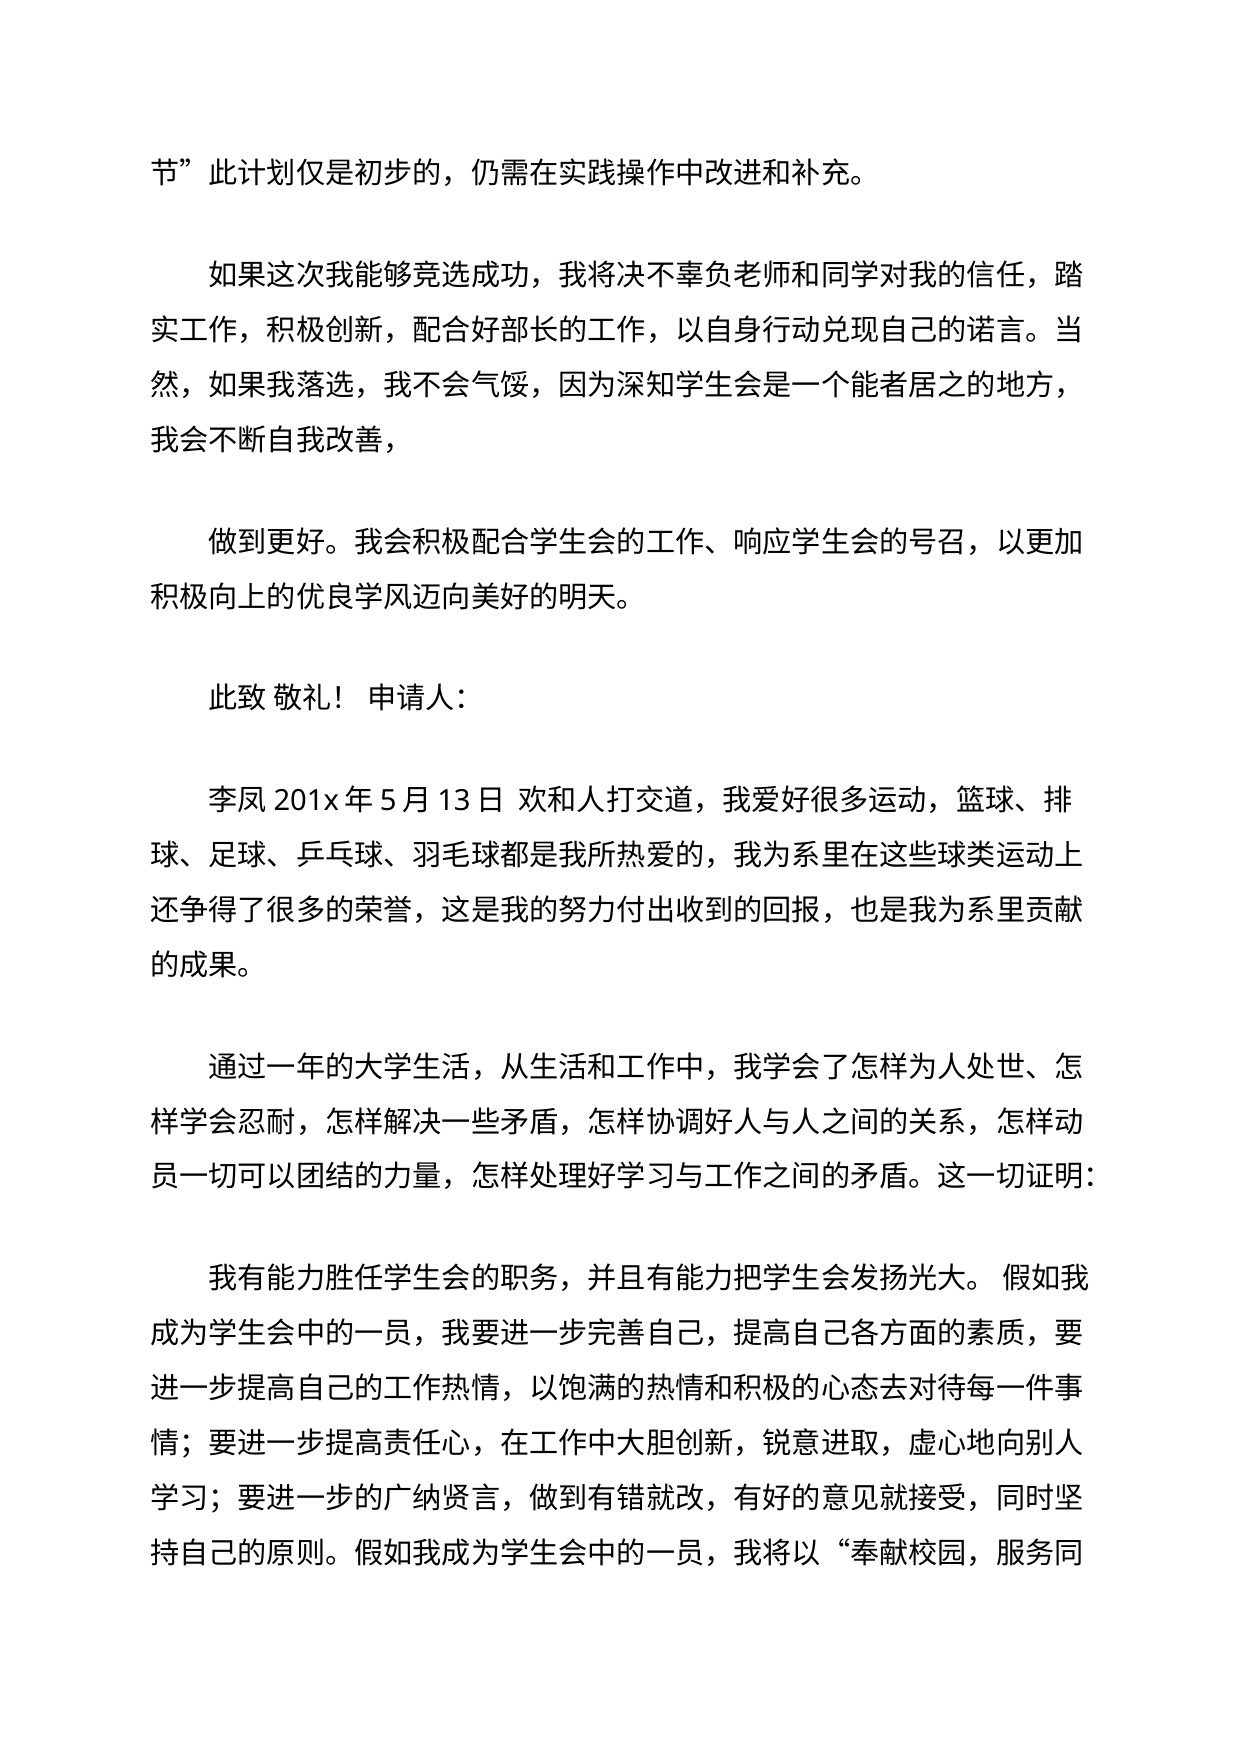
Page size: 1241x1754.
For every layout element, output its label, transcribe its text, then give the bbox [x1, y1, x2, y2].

text 如果这次我能够竞选成功，我将决不辜负老师和同学对我的信任，踏实工作，积极创新，配合好部长的工作，以自身行动兑现自己的诺言。当然，如果我落选，我不会气馁，因为深知学生会是一个能者居之的地方，我会不断自我改善， [150, 252, 1090, 459]
text 李凤 201x年5月13日 欢和人打交道，我爱好很多运动，篮球、排球、足球、乒乓球、羽毛球都是我所热爱的，我为系里在这些球类运动上还争得了很多的荣誉，这是我的努力付出收到的回报，也是我为系里贡献的成果。 [150, 777, 1090, 984]
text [150, 150, 1090, 192]
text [150, 1255, 1090, 1572]
text 做到更好。我会积极配合学生会的工作、响应学生会的号召，以更加积极向上的优良学风迈向美好的明天。 [150, 518, 1090, 615]
text 通过一年的大学生活，从生活和工作中，我学会了怎样为人处世、怎样学会忍耐，怎样解决一些矛盾，怎样协调好人与人之间的关系，怎样动员一切可以团结的力量，怎样处理好学习与工作之间的矛盾。这一切证明： [150, 1043, 1090, 1195]
text 此致 敬礼！ 申请人： [150, 675, 1090, 717]
